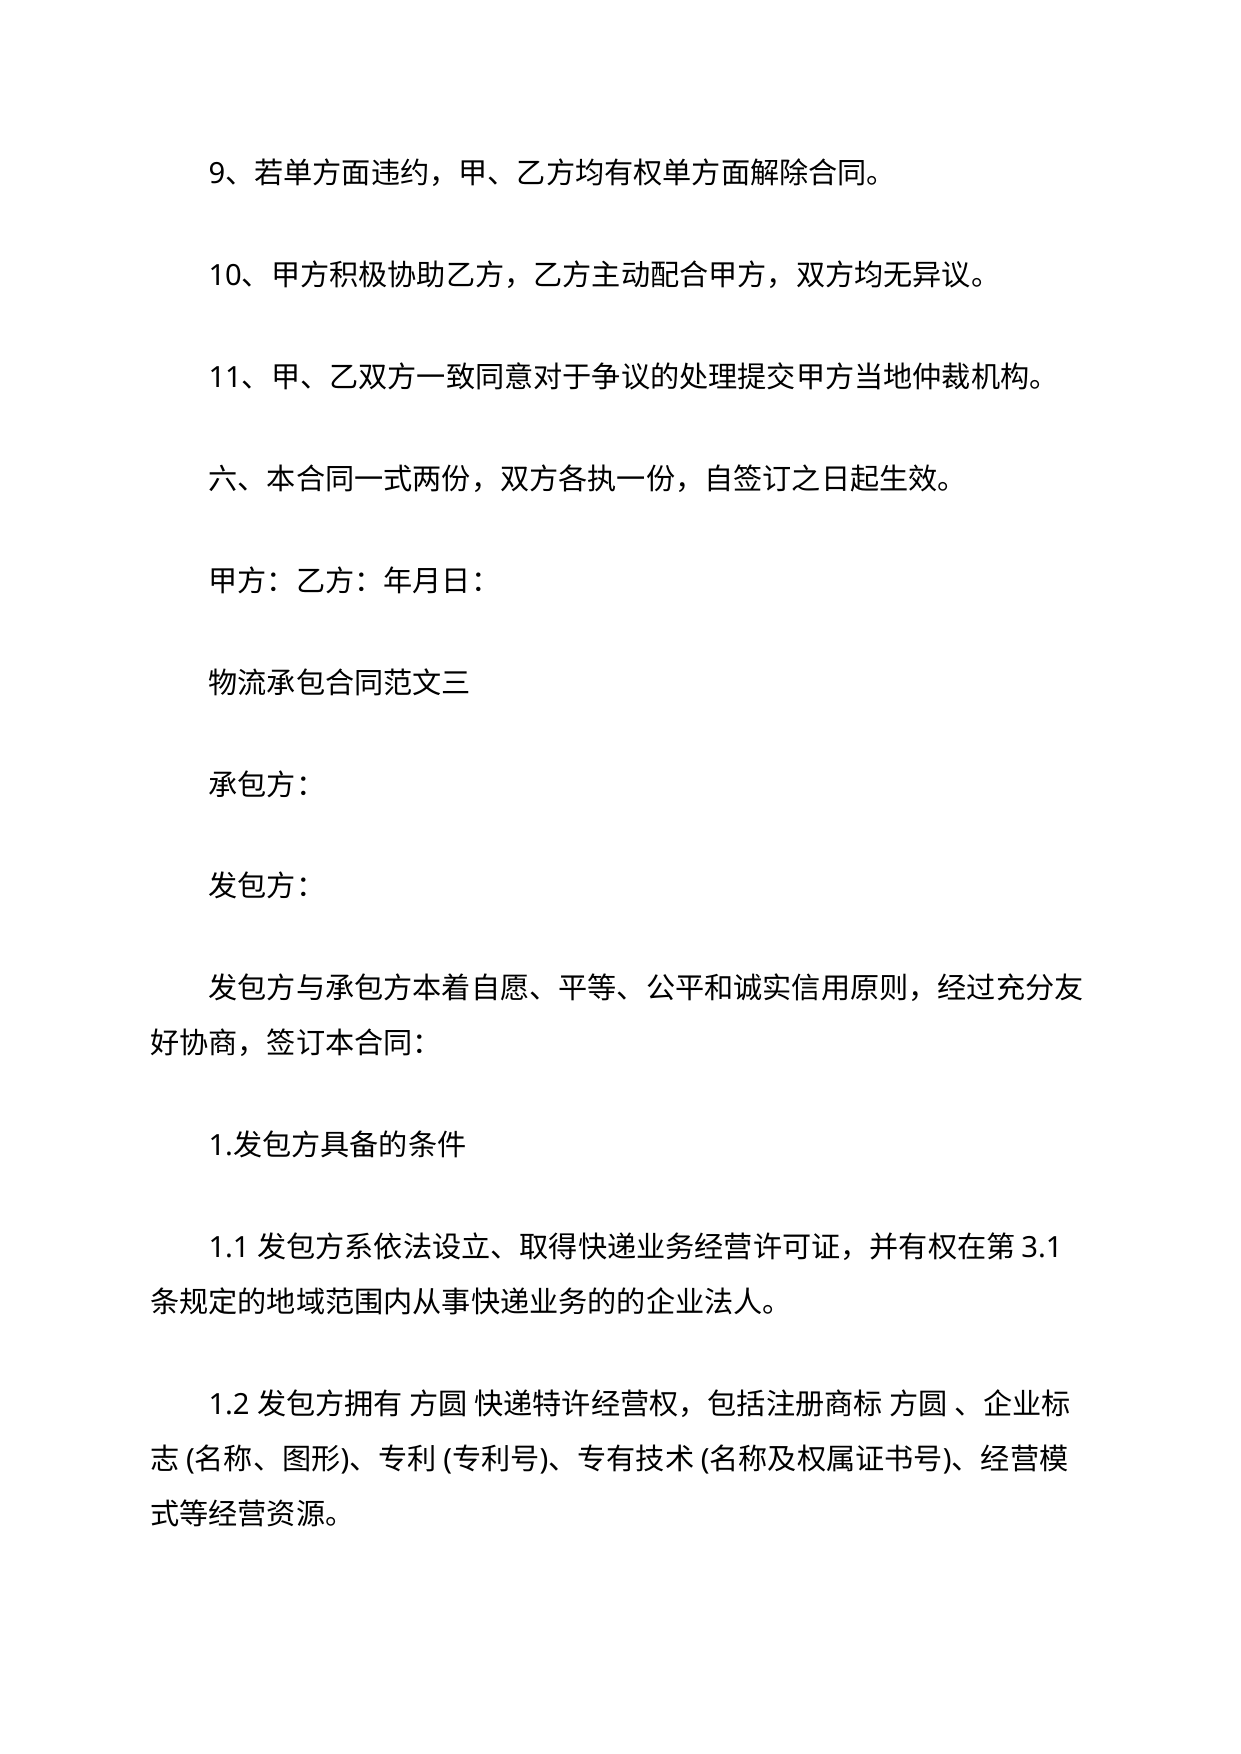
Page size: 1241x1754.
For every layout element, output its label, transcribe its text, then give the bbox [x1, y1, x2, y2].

text 11、甲、乙双方一致同意对于争议的处理提交甲方当地仲裁机构。 [150, 354, 1090, 396]
text 10、甲方积极协助乙方，乙方主动配合甲方，双方均无异议。 [150, 252, 1090, 294]
text 物流承包合同范文三 [150, 659, 1090, 702]
text 甲方：乙方：年月日： [150, 558, 1090, 600]
text 9、若单方面违约，甲、乙方均有权单方面解除合同。 [150, 150, 1090, 192]
text 1.发包方具备的条件 [150, 1121, 1090, 1164]
text 1.2 发包方拥有 方圆 快递特许经营权，包括注册商标 方圆 、企业标志 (名称、图形)、专利 (专利号)、专有技术 (名称及权属证书号)、经营模式等经营资源。 [150, 1380, 1090, 1532]
text 六、本合同一式两份，双方各执一份，自签订之日起生效。 [150, 456, 1090, 498]
text 发包方： [150, 863, 1090, 905]
text 承包方： [150, 761, 1090, 803]
text 发包方与承包方本着自愿、平等、公平和诚实信用原则，经过充分友好协商，签订本合同： [150, 965, 1090, 1062]
text 1.1 发包方系依法设立、取得快递业务经营许可证，并有权在第3.1条规定的地域范围内从事快递业务的的企业法人。 [150, 1223, 1090, 1321]
